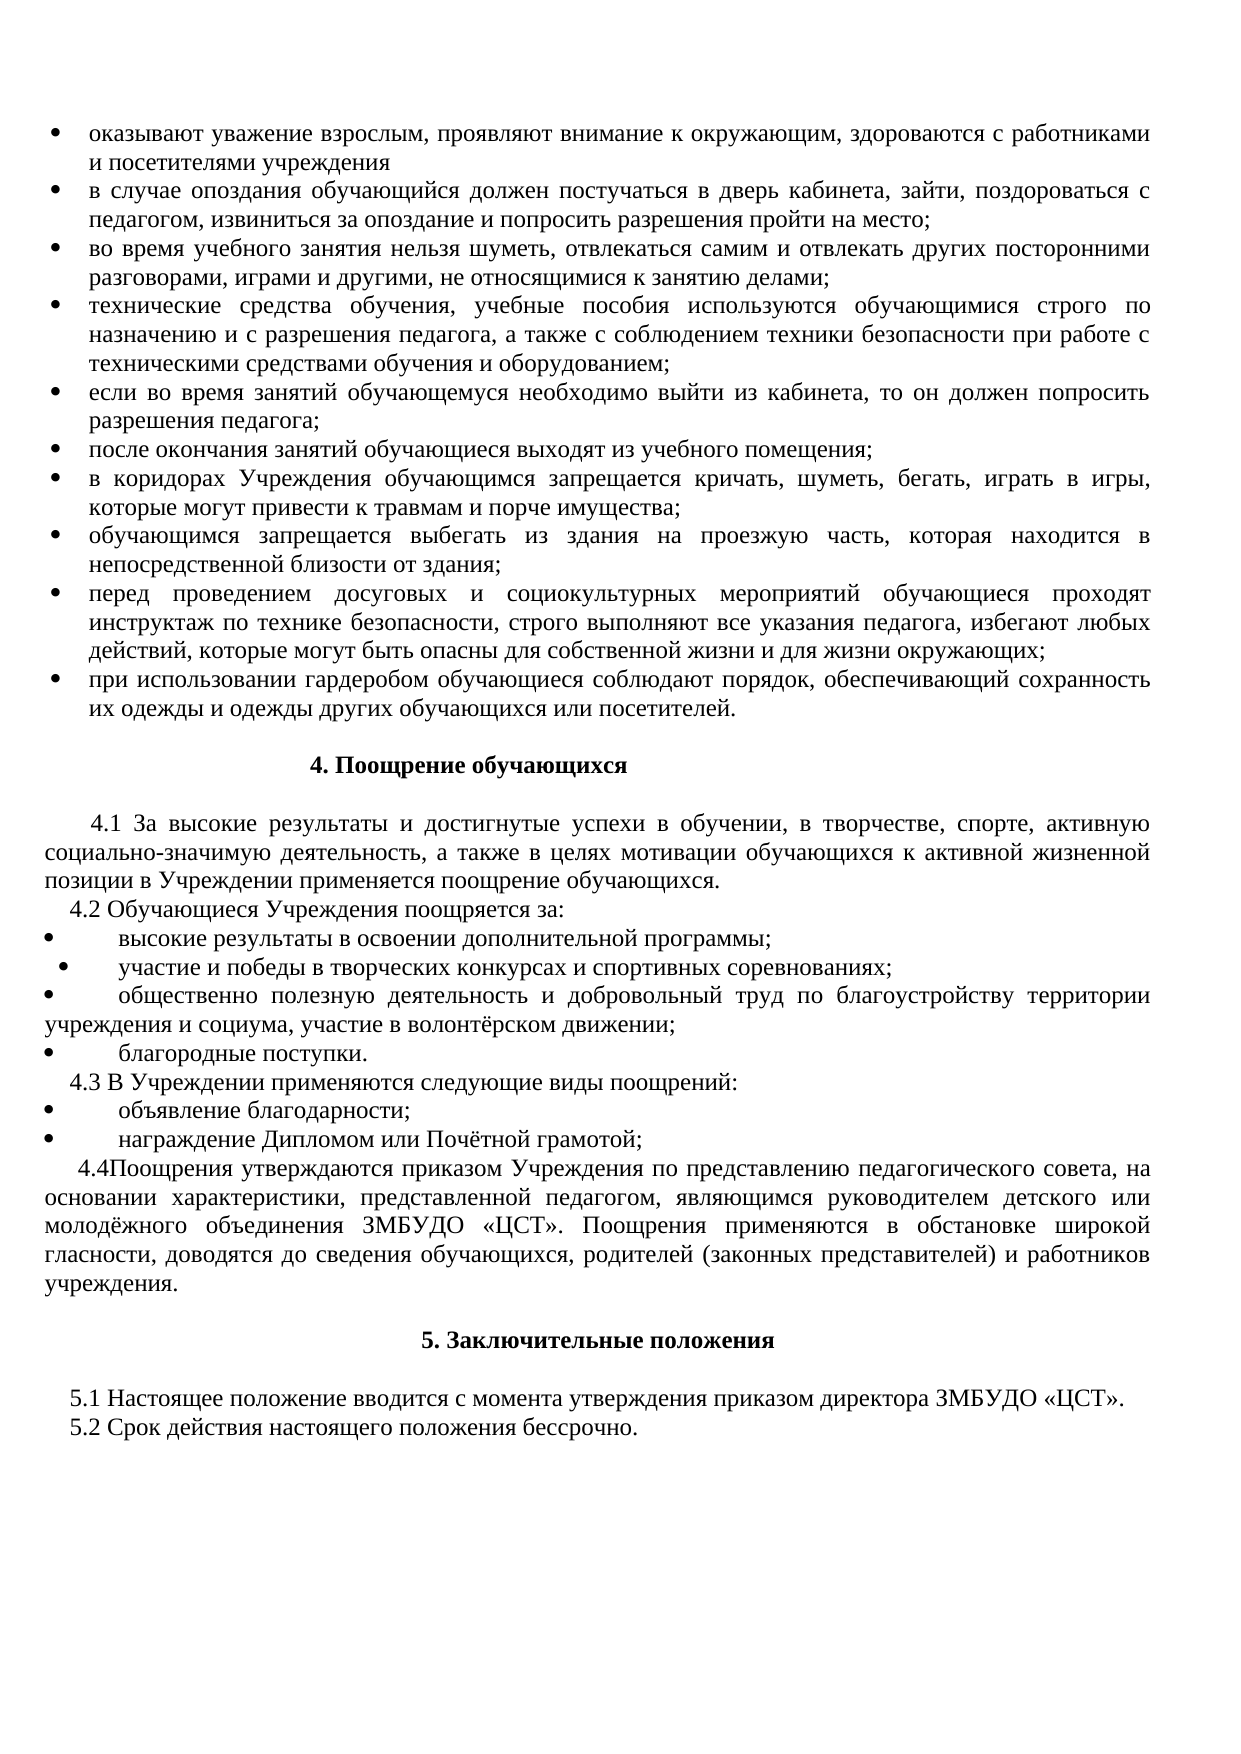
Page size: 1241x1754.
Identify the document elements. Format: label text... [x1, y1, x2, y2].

list высокие результаты в освоении дополнительной программы; [44, 923, 1152, 952]
list благородные поступки. [44, 1038, 1152, 1067]
text 4.3 В Учреждении применяются следующие виды поощрений: [44, 1067, 1152, 1096]
list в случае опоздания обучающийся должен постучаться в дверь кабинета, зайти, поздороваться с педагогом, извиниться за опоздание и попросить разрешения пройти на место; [51, 176, 1152, 233]
list в коридорах Учреждения обучающимся запрещается кричать, шуметь, бегать, играть в игры, которые могут привести к травмам и порче имущества; [51, 463, 1152, 521]
list обучающимся запрещается выбегать из здания на проезжую часть, которая находится в непосредственной близости от здания; [51, 521, 1152, 578]
list награждение Дипломом или Почётной грамотой; [44, 1124, 1152, 1153]
text 4.4Поощрения утверждаются приказом Учреждения по представлению педагогического совета, на основании характеристики, представленной педагогом, являющимся руководителем детского или молодёжного объединения ЗМБУДО «ЦСТ». Поощрения применяются в обстановке широкой гласности, доводятся до сведения обучающихся, родителей (законных представителей) и работников учреждения. [44, 1153, 1152, 1297]
list участие и победы в творческих конкурсах и спортивных соревнованиях; [59, 952, 1152, 981]
list 4. Поощрение обучающихся [229, 751, 1152, 779]
list объявление благодарности; [44, 1096, 1152, 1124]
list во время учебного занятия нельзя шуметь, отвлекаться самим и отвлекать других посторонними разговорами, играми и другими, не относящимися к занятию делами; [51, 233, 1152, 291]
text 5.1 Настоящее положение вводится с момента утверждения приказом директора ЗМБУДО «ЦСТ». [44, 1383, 1152, 1412]
list технические средства обучения, учебные пособия используются обучающимися строго по назначению и с разрешения педагога, а также с соблюдением техники безопасности при работе с техническими средствами обучения и оборудованием; [51, 291, 1152, 377]
list перед проведением досуговых и социокультурных мероприятий обучающиеся проходят инструктаж по технике безопасности, строго выполняют все указания педагога, избегают любых действий, которые могут быть опасны для собственной жизни и для жизни окружающих; [51, 578, 1152, 664]
text 5. Заключительные положения [44, 1326, 1152, 1354]
text 4.2 Обучающиеся Учреждения поощряется за: [44, 894, 1152, 923]
text 5.2 Срок действия настоящего положения бессрочно. [44, 1412, 1152, 1441]
list если во время занятий обучающемуся необходимо выйти из кабинета, то он должен попросить разрешения педагога; [51, 377, 1152, 434]
list после окончания занятий обучающиеся выходят из учебного помещения; [51, 434, 1152, 463]
list общественно полезную деятельность и добровольный труд по благоустройству территории учреждения и социума, участие в волонтёрском движении; [44, 981, 1152, 1038]
text 4.1 За высокие результаты и достигнутые успехи в обучении, в творчестве, спорте, активную социально-значимую деятельность, а также в целях мотивации обучающихся к активной жизненной позиции в Учреждении применяется поощрение обучающихся. [44, 808, 1152, 894]
list при использовании гардеробом обучающиеся соблюдают порядок, обеспечивающий сохранность их одежды и одежды других обучающихся или посетителей. [51, 664, 1152, 722]
list оказывают уважение взрослым, проявляют внимание к окружающим, здороваются с работниками и посетителями учреждения [51, 118, 1152, 176]
